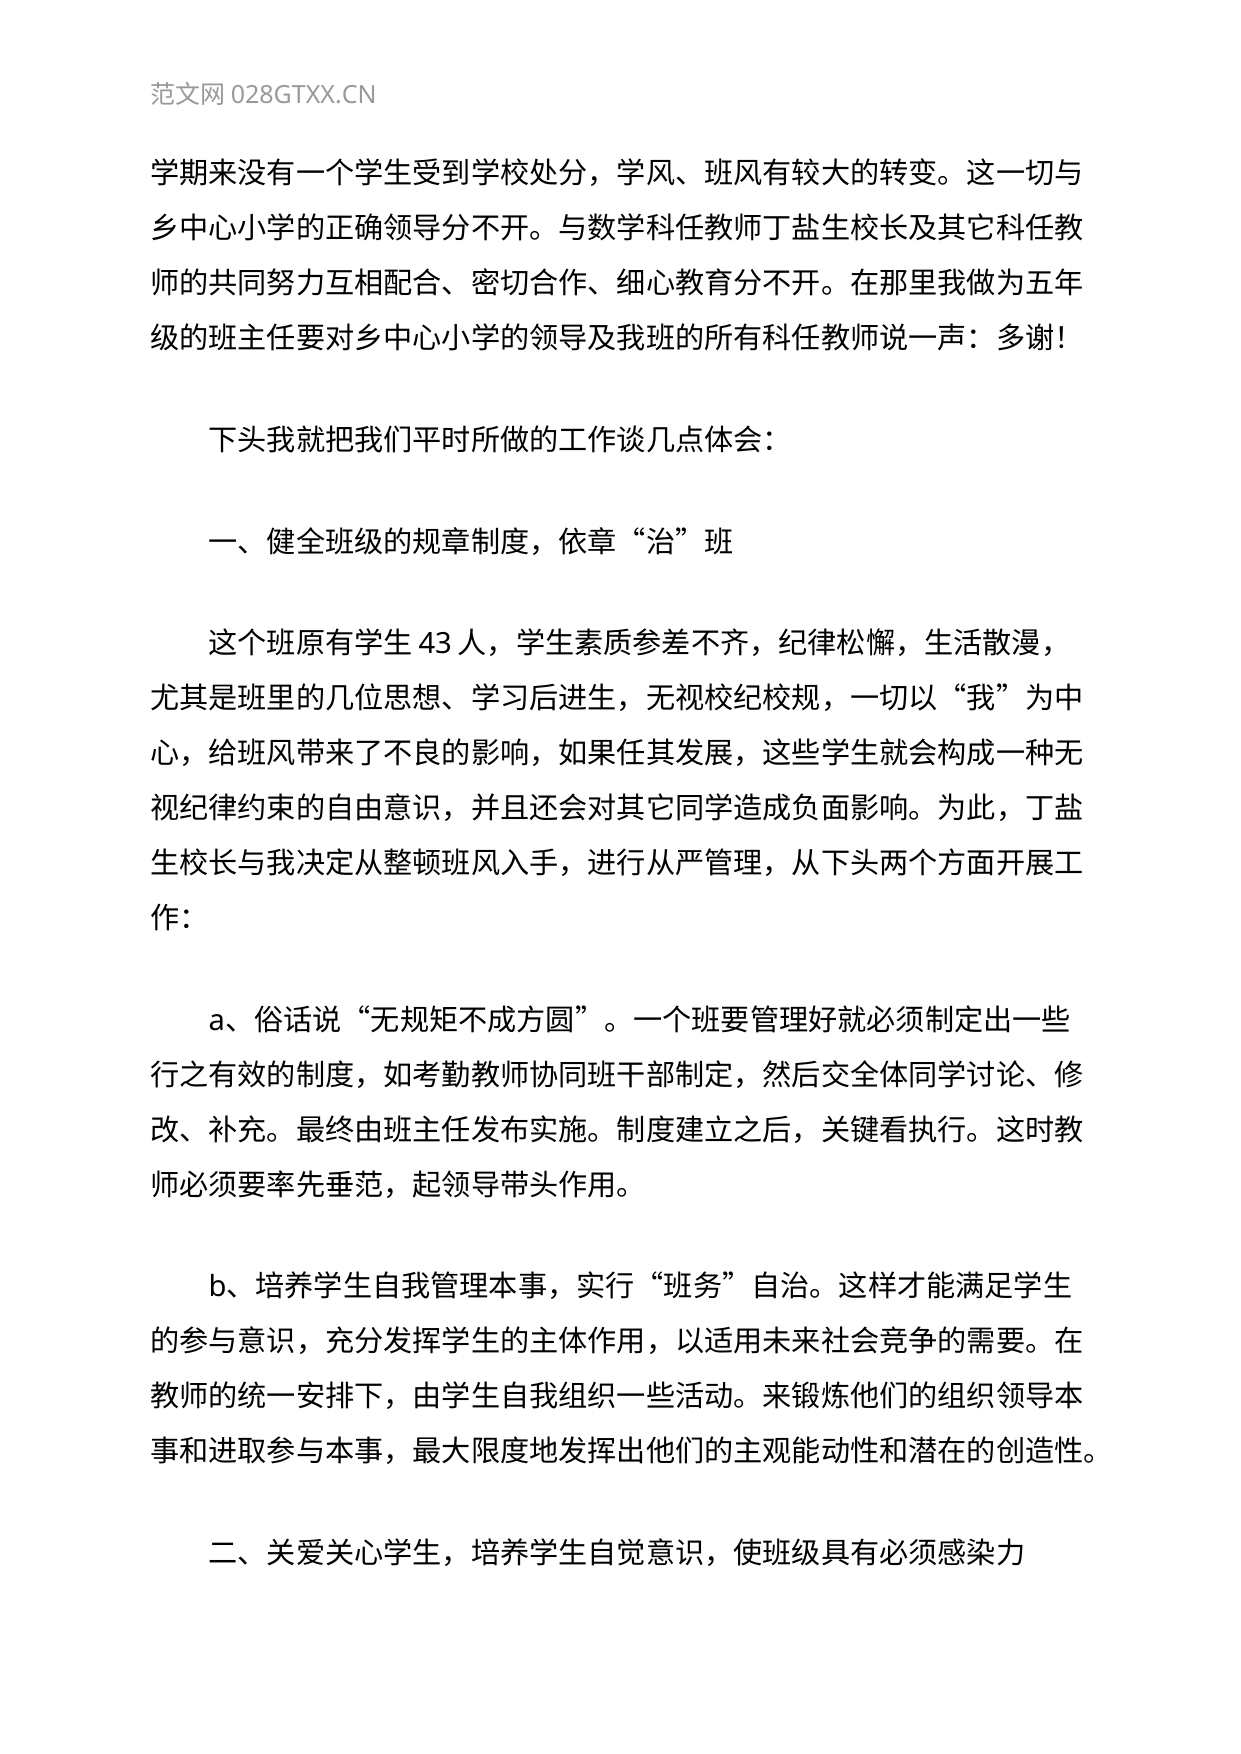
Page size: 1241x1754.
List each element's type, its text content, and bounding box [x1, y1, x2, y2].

text 二、关爱关心学生，培养学生自觉意识，使班级具有必须感染力 [150, 1529, 1090, 1572]
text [150, 150, 1090, 357]
text 下头我就把我们平时所做的工作谈几点体会： [150, 416, 1090, 459]
text a、俗话说“无规矩不成方圆”。一个班要管理好就必须制定出一些行之有效的制度，如考勤教师协同班干部制定，然后交全体同学讨论、修改、补充。最终由班主任发布实施。制度建立之后，关键看执行。这时教师必须要率先垂范，起领导带头作用。 [150, 996, 1090, 1203]
text 一、健全班级的规章制度，依章“治”班 [150, 518, 1090, 561]
text 这个班原有学生43人，学生素质参差不齐，纪律松懈，生活散漫，尤其是班里的几位思想、学习后进生，无视校纪校规，一切以“我”为中心，给班风带来了不良的影响，如果任其发展，这些学生就会构成一种无视纪律约束的自由意识，并且还会对其它同学造成负面影响。为此，丁盐生校长与我决定从整顿班风入手，进行从严管理，从下头两个方面开展工作： [150, 620, 1090, 937]
text b、培养学生自我管理本事，实行“班务”自治。这样才能满足学生的参与意识，充分发挥学生的主体作用，以适用未来社会竞争的需要。在教师的统一安排下，由学生自我组织一些活动。来锻炼他们的组织领导本事和进取参与本事，最大限度地发挥出他们的主观能动性和潜在的创造性。 [150, 1263, 1090, 1470]
